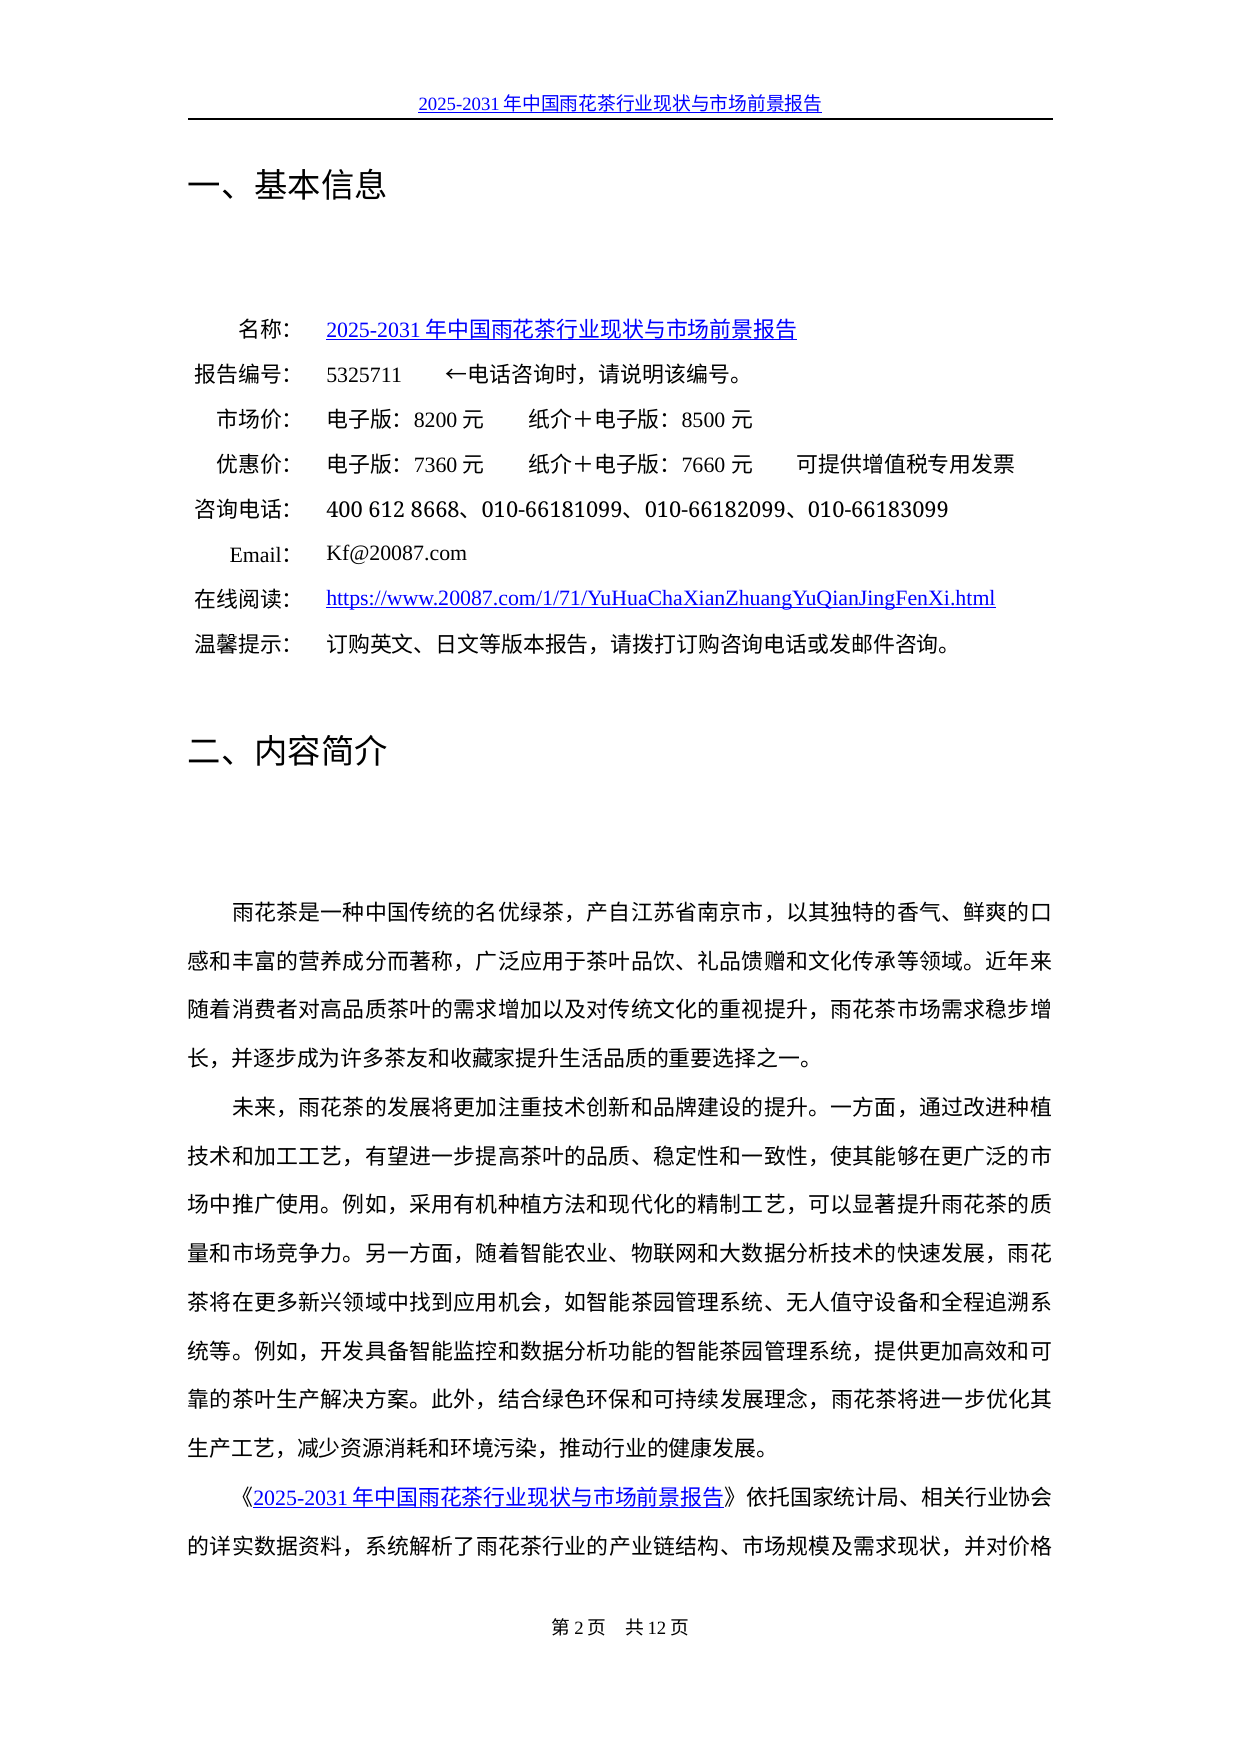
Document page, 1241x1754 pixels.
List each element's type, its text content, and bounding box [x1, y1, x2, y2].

table_cell [315, 582, 1073, 627]
table_cell 报告编号： [167, 357, 315, 402]
table_cell 5325711 ←电话咨询时，请说明该编号。 [315, 357, 1073, 402]
title 一、基本信息 [187, 150, 1053, 215]
table_cell 温馨提示： [167, 627, 315, 672]
table_cell 咨询电话： [167, 492, 315, 537]
table_cell 电子版：7360 元 纸介＋电子版：7660 元 可提供增值税专用发票 [315, 447, 1073, 492]
table_cell 电子版：8200 元 纸介＋电子版：8500 元 [315, 402, 1073, 447]
table_header 名称： [167, 312, 315, 357]
table_cell 市场价： [167, 402, 315, 447]
table_cell 优惠价： [167, 447, 315, 492]
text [187, 894, 1053, 1561]
table_cell Email： [167, 537, 315, 582]
table_header 2025-2031年中国雨花茶行业现状与市场前景报告 [315, 312, 1073, 357]
title 二、内容简介 [187, 717, 1053, 782]
table_cell 订购英文、日文等版本报告，请拨打订购咨询电话或发邮件咨询。 [315, 627, 1073, 672]
table_cell 在线阅读： [167, 582, 315, 627]
table_cell 400 612 8668、010-66181099、010-66182099、010-66183099 [315, 492, 1073, 537]
table_cell Kf@20087.com [315, 537, 1073, 582]
